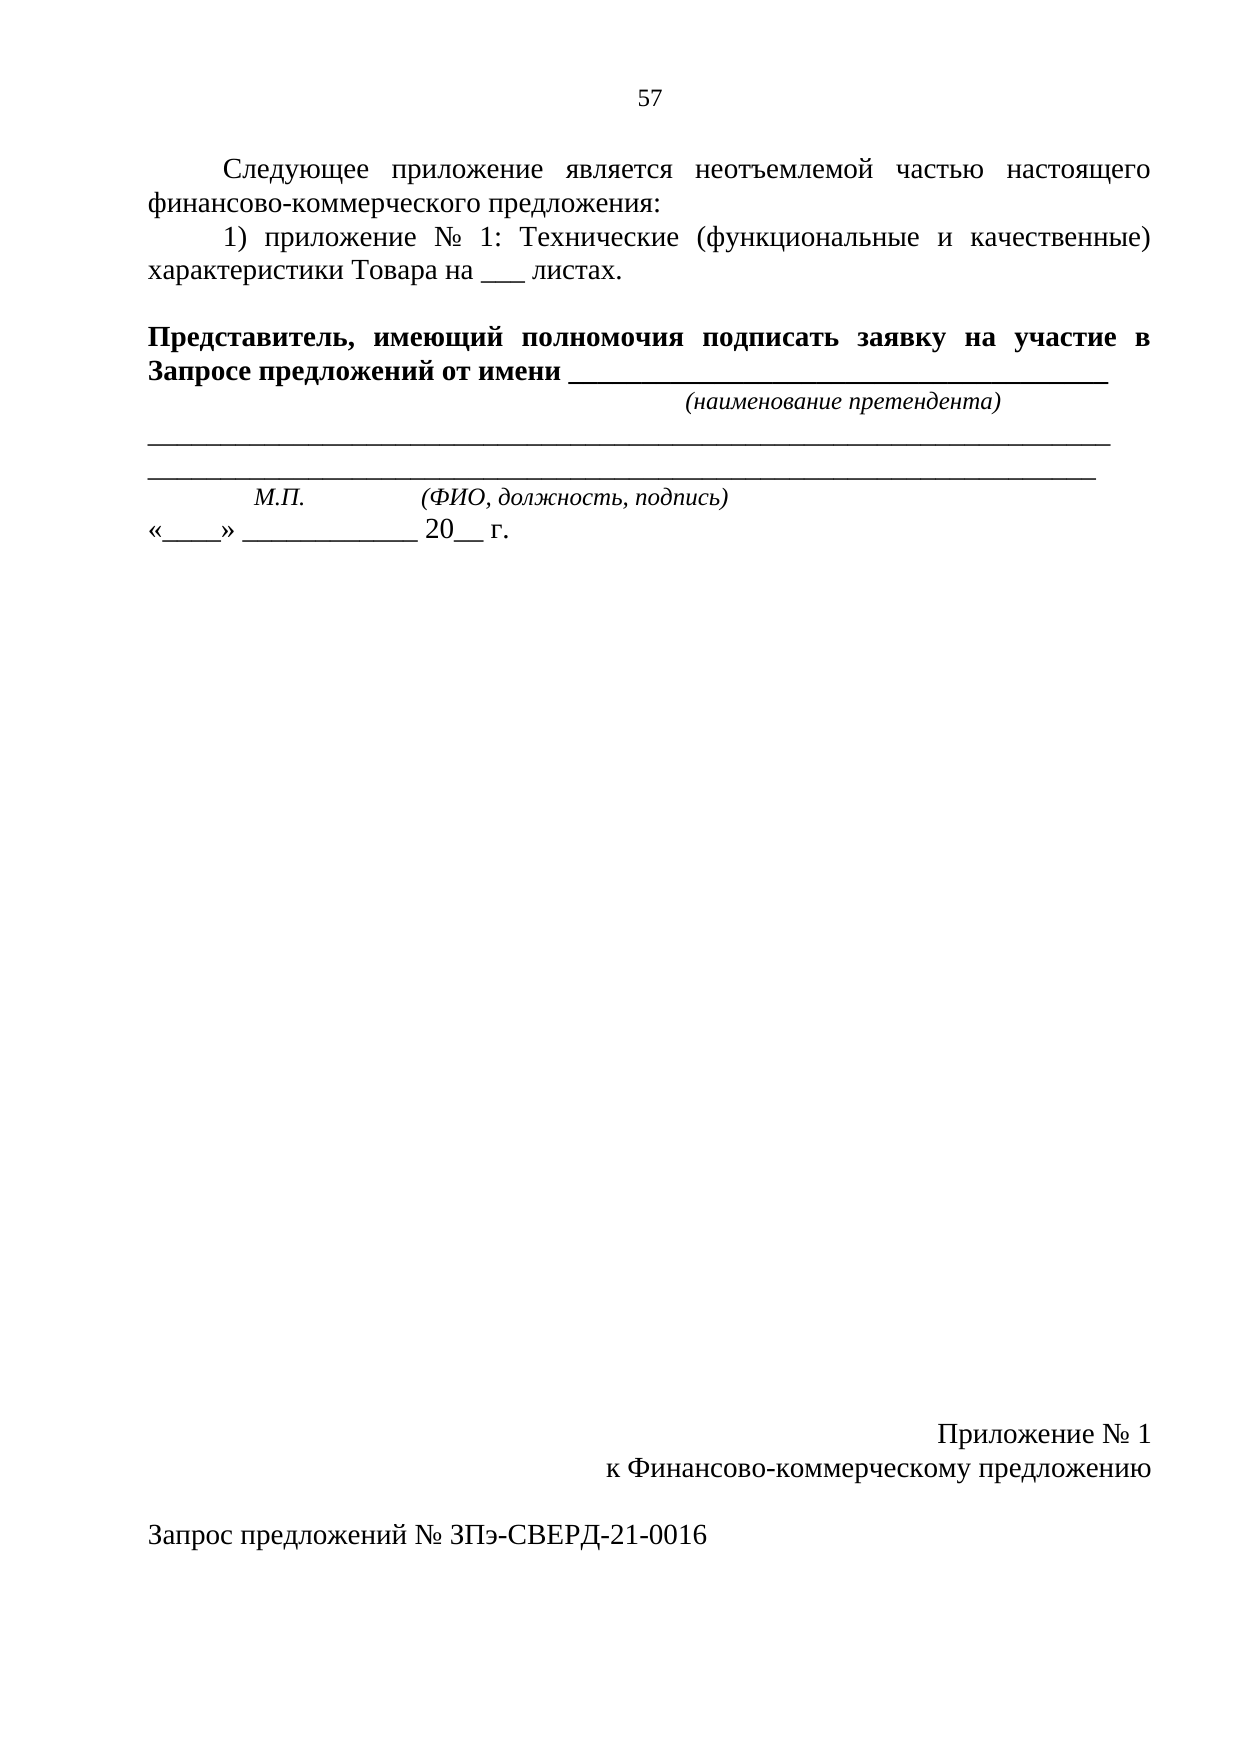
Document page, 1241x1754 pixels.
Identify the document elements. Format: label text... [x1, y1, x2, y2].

text Следующее приложение является неотъемлемой частью настоящего финансово-коммерческого предложения: [148, 152, 1152, 219]
text 1) приложение № 1: Технические (функциональные и качественные) характеристики Товара на ___ листах. [148, 219, 1152, 286]
text _________________________________________________________________ [148, 449, 1152, 482]
text к Финансово-коммерческому предложению [148, 1450, 1152, 1484]
text __________________________________________________________________ [148, 415, 1152, 449]
text Запрос предложений № ЗПэ-СВЕРД-21-0016 [148, 1517, 1152, 1551]
text М.П. (ФИО, должность, подпись) [148, 482, 1152, 511]
text Приложение № 1 [148, 1417, 1152, 1450]
text «____» ____________ 20__ г. [148, 511, 1152, 544]
text Представитель, имеющий полномочия подписать заявку на участие в Запросе предложений от имени _____________________________________ [148, 319, 1152, 386]
text (наименование претендента) [148, 386, 1152, 415]
